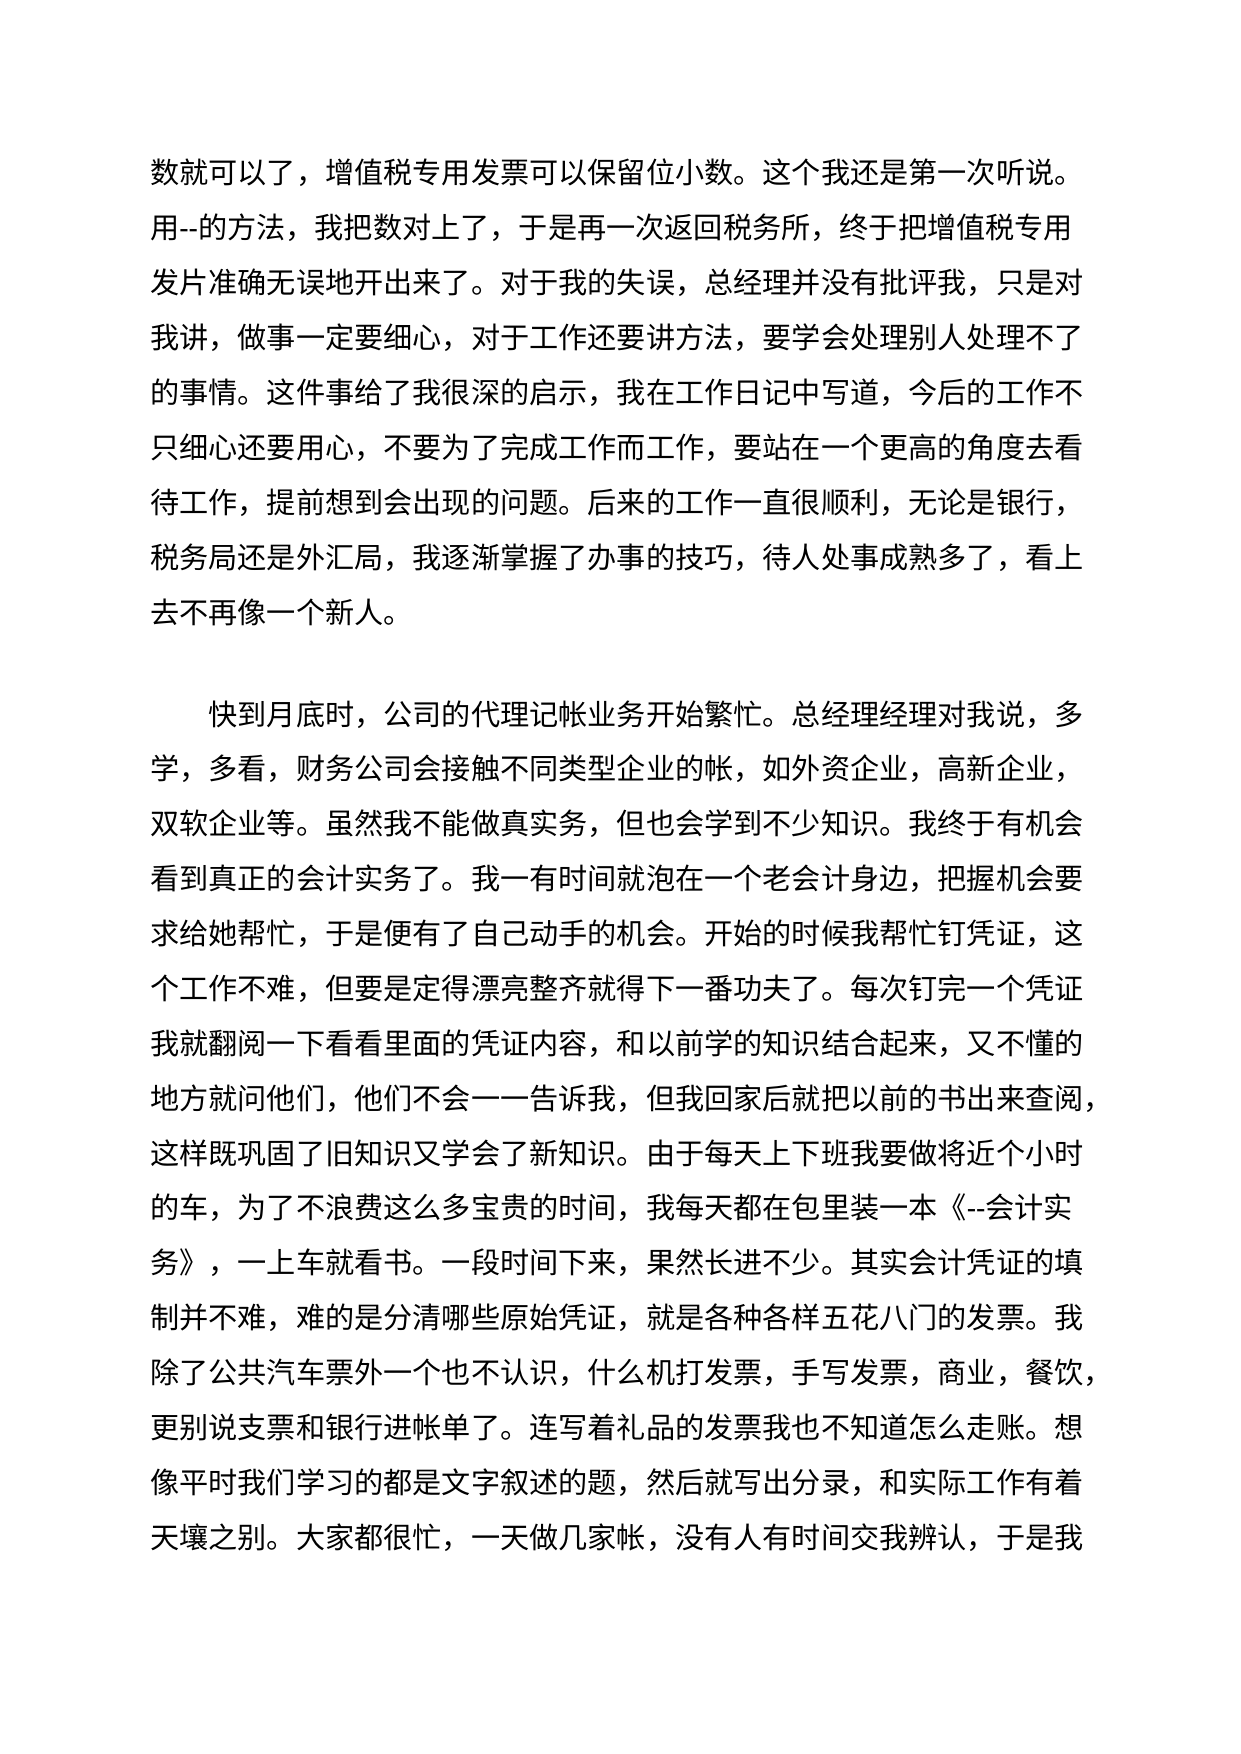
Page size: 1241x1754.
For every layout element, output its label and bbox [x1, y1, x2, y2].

text [150, 150, 1090, 632]
text [150, 691, 1090, 1557]
